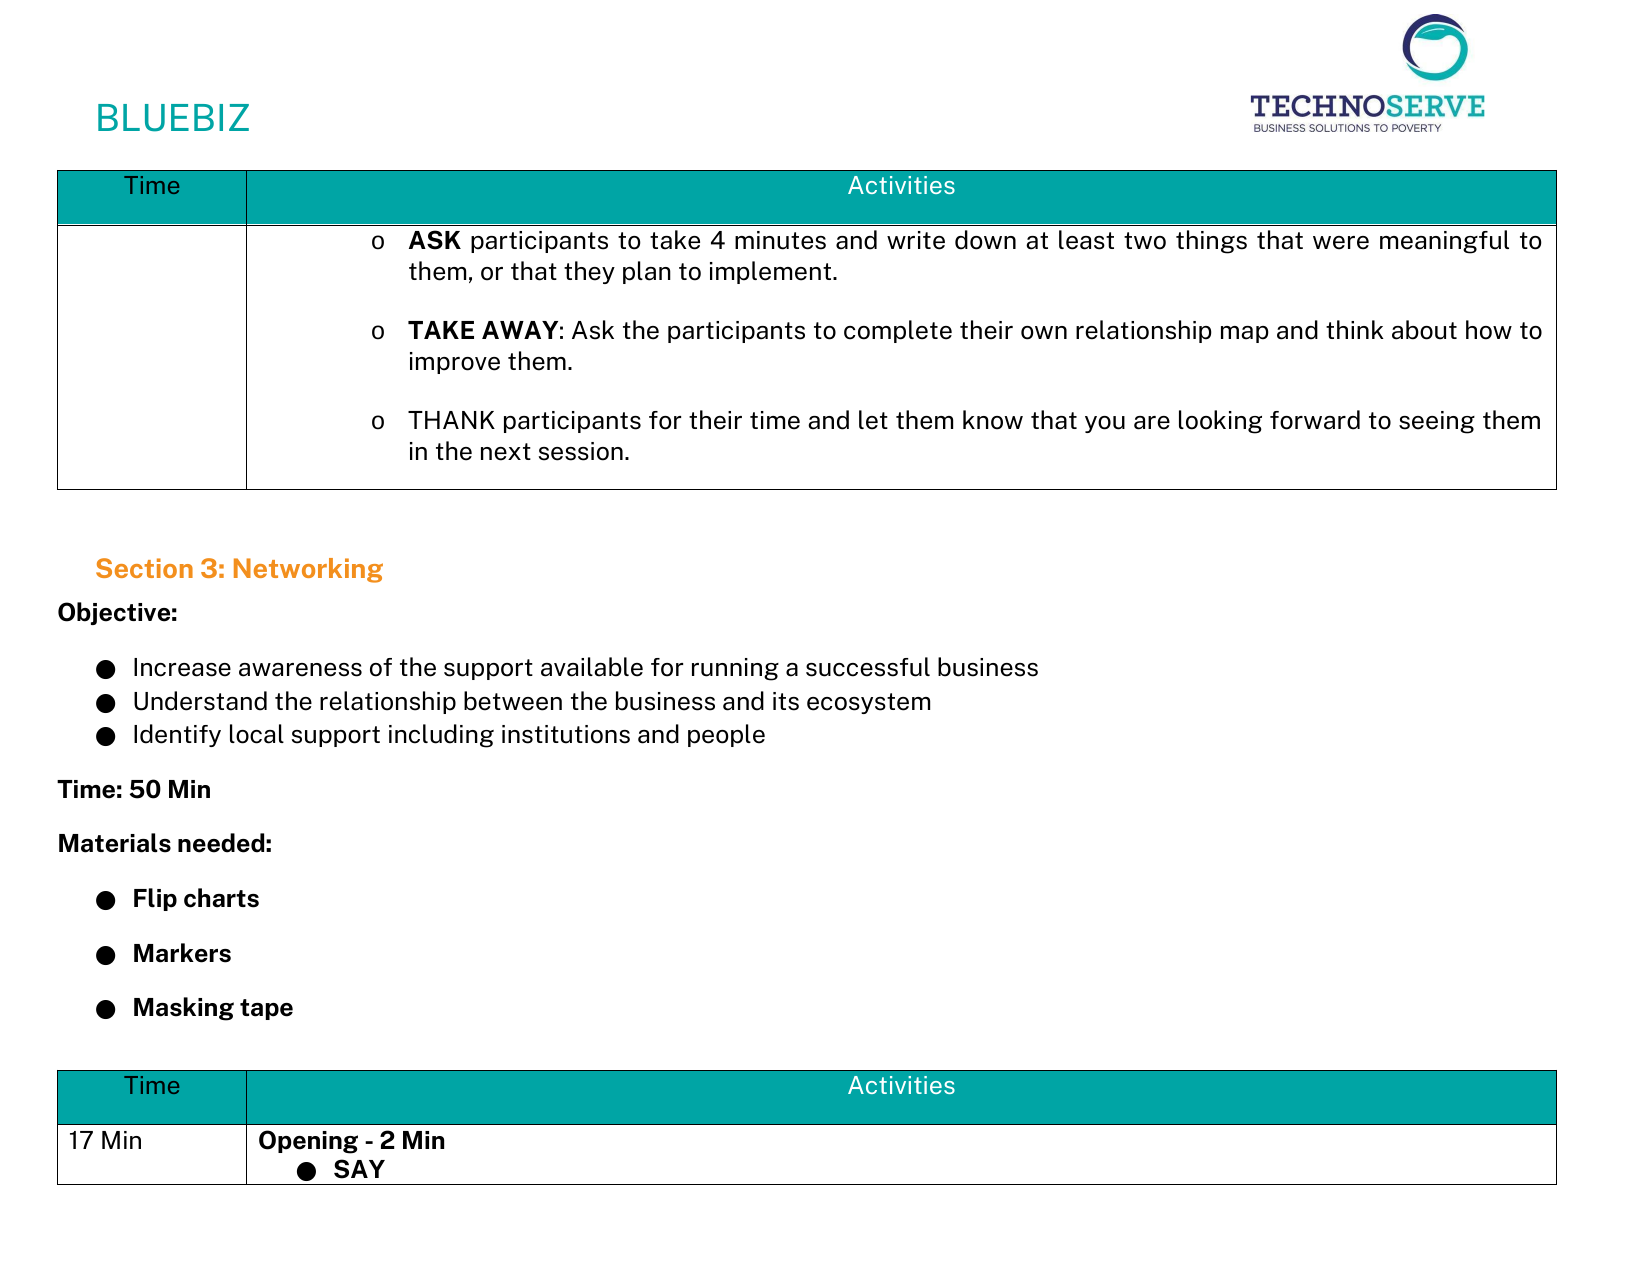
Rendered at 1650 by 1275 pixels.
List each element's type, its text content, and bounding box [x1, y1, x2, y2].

list Increase awareness of the support available for running a successful business [94, 652, 1575, 682]
text Objective: [57, 598, 1575, 627]
picture [1250, 14, 1485, 132]
text Materials needed: [57, 829, 1575, 858]
list Understand the relationship between the business and its ecosystem [94, 686, 1575, 716]
list Markers [94, 938, 1575, 968]
subtitle Section 3: Networking [94, 553, 1575, 585]
list Masking tape [94, 993, 1575, 1022]
text Time: 50 Min [57, 774, 1575, 804]
list Identify local support including institutions and people [94, 720, 1575, 749]
list Flip charts [94, 884, 1575, 913]
